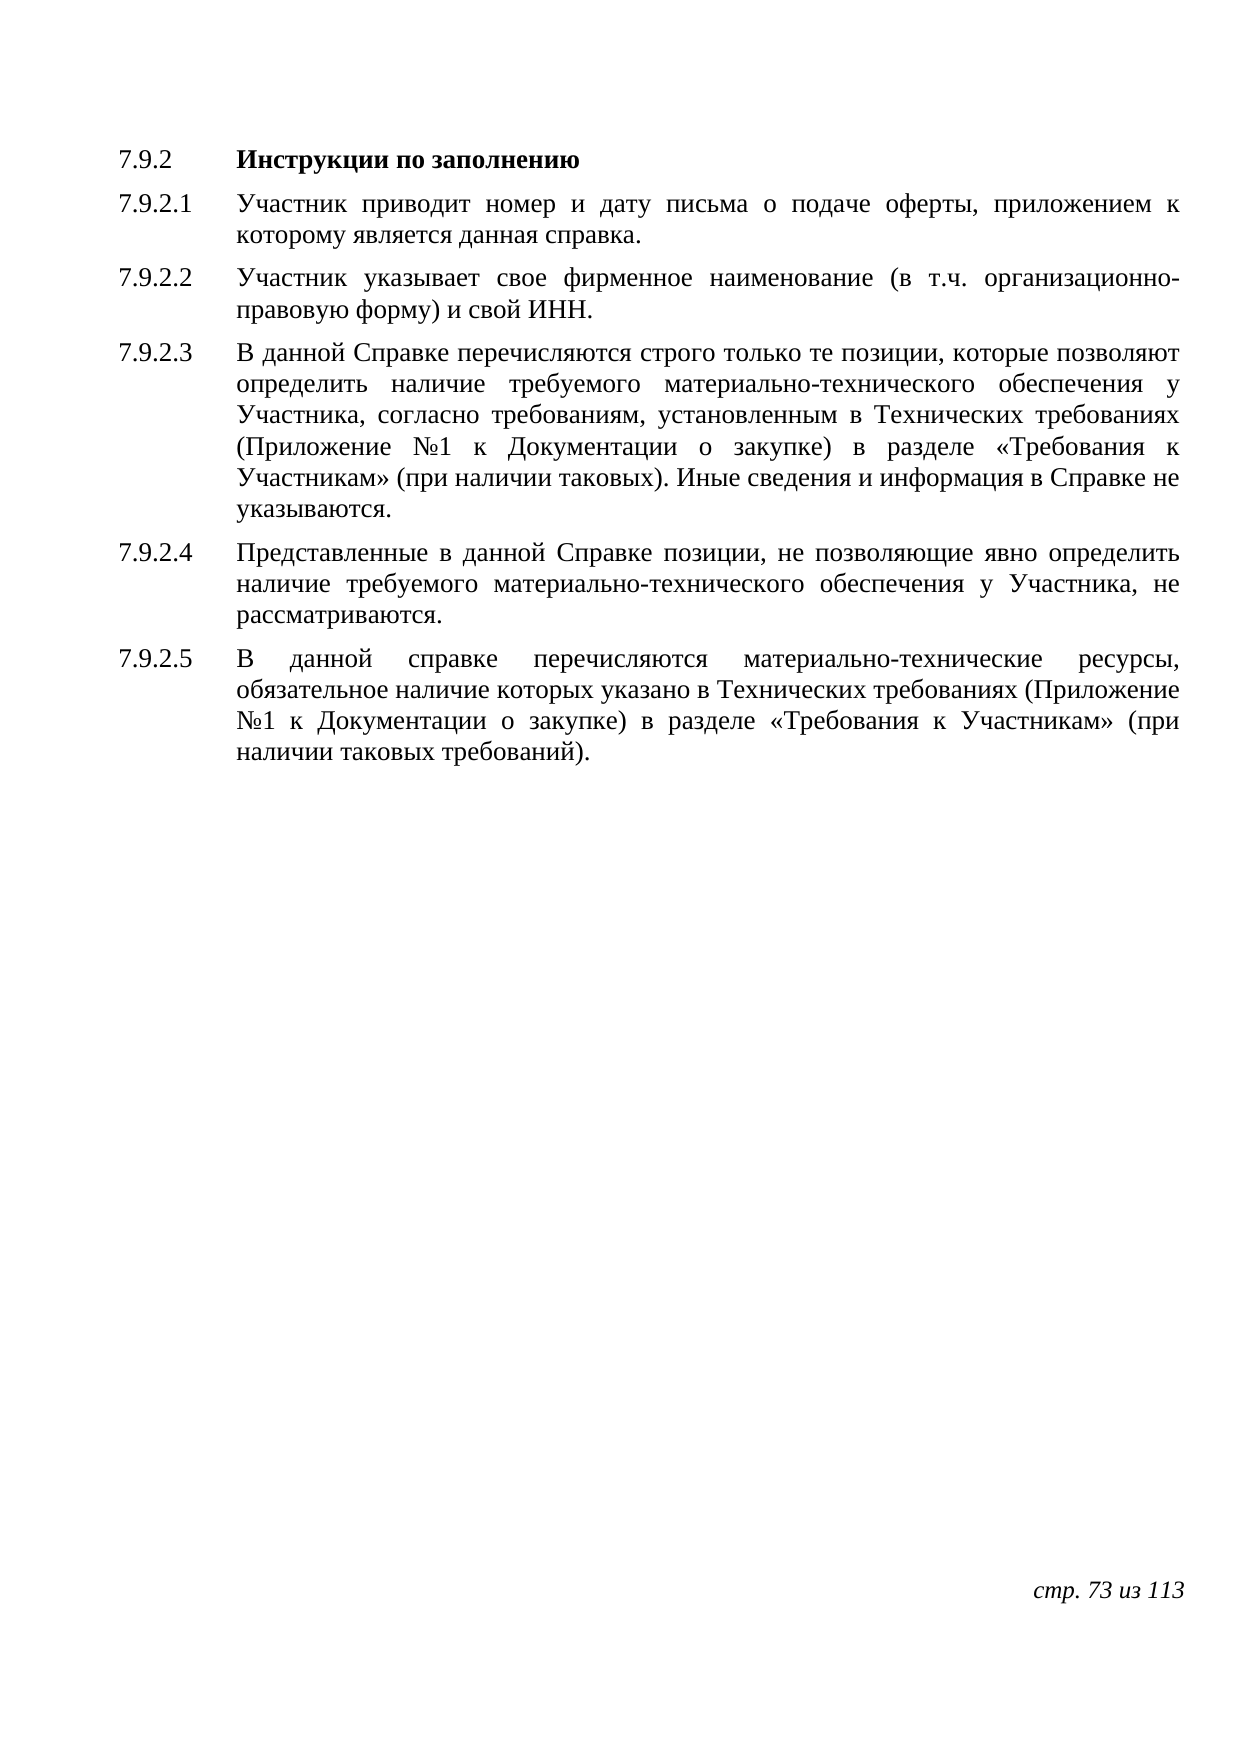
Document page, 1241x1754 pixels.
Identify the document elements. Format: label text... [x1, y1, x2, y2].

text Участник приводит номер и дату письма о подаче оферты, приложением к которому является данная справка. [118, 187, 1181, 249]
text В данной справке перечисляются материально-технические ресурсы, обязательное наличие которых указано в Технических требованиях (Приложение №1 к Документации о закупке) в разделе «Требования к Участникам» (при наличии таковых требований). [118, 642, 1181, 766]
text В данной Справке перечисляются строго только те позиции, которые позволяют определить наличие требуемого материально-технического обеспечения у Участника, согласно требованиям, установленным в Технических требованиях (Приложение №1 к Документации о закупке) в разделе «Требования к Участникам» (при наличии таковых). Иные сведения и информация в Справке не указываются. [118, 336, 1181, 523]
text Участник указывает свое фирменное наименование (в т.ч. организационно-правовую форму) и свой ИНН. [118, 262, 1181, 324]
text Инструкции по заполнению [118, 143, 1181, 174]
text Представленные в данной Справке позиции, не позволяющие явно определить наличие требуемого материально-технического обеспечения у Участника, не рассматриваются. [118, 536, 1181, 629]
